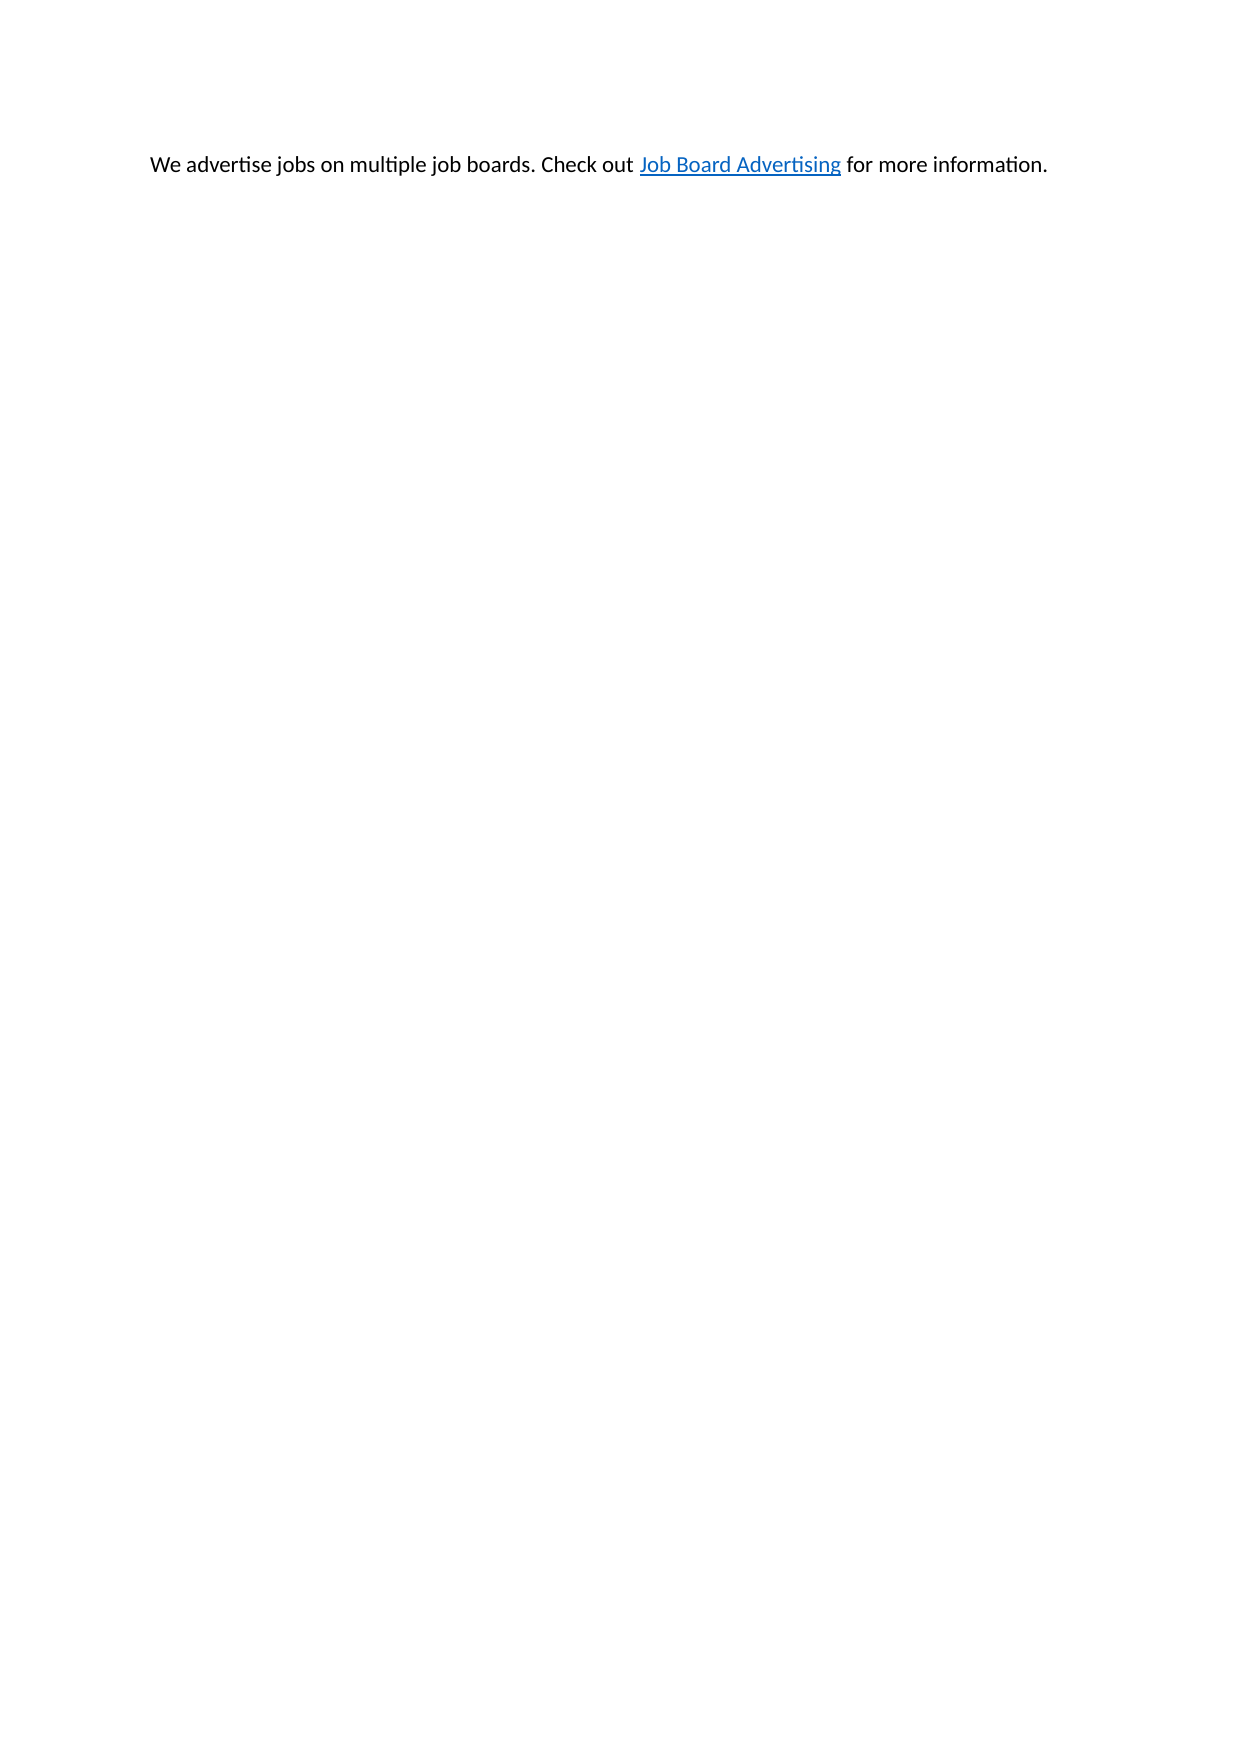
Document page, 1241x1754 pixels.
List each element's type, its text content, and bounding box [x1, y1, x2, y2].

text We advertise jobs on multiple job boards. Check out Job Board Advertising for more information. [150, 150, 1090, 178]
